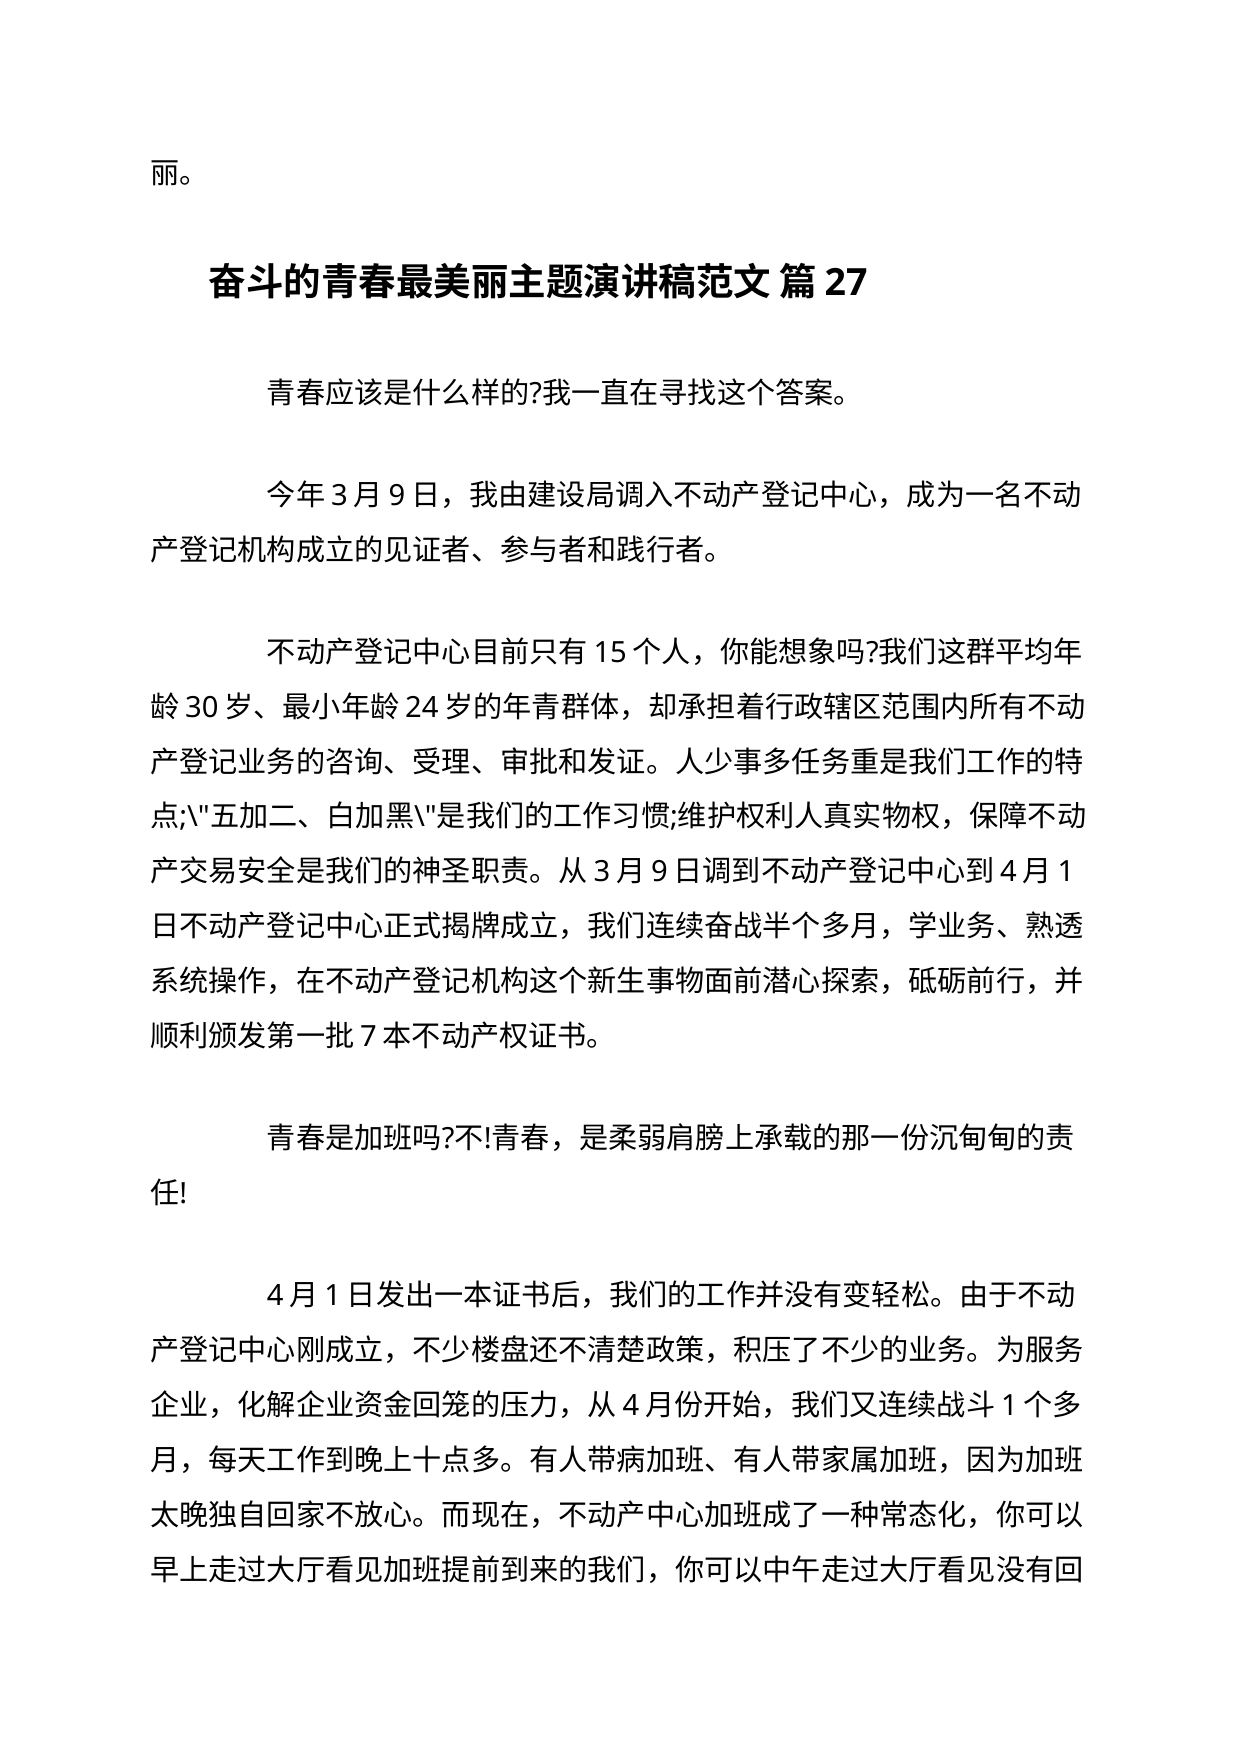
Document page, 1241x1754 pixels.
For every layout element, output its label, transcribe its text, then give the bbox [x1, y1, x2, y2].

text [150, 150, 1090, 192]
text 青春是加班吗?不!青春，是柔弱肩膀上承载的那一份沉甸甸的责任! [150, 1115, 1090, 1212]
text 不动产登记中心目前只有15个人，你能想象吗?我们这群平均年龄30岁、最小年龄24岁的年青群体，却承担着行政辖区范围内所有不动产登记业务的咨询、受理、审批和发证。人少事多任务重是我们工作的特点;\"五加二、白加黑\"是我们的工作习惯;维护权利人真实物权，保障不动产交易安全是我们的神圣职责。从3月9日调到不动产登记中心到4月1日不动产登记中心正式揭牌成立，我们连续奋战半个多月，学业务、熟透系统操作，在不动产登记机构这个新生事物面前潜心探索，砥砺前行，并顺利颁发第一批7本不动产权证书。 [150, 628, 1090, 1055]
text 今年3月9日，我由建设局调入不动产登记中心，成为一名不动产登记机构成立的见证者、参与者和践行者。 [150, 471, 1090, 569]
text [150, 1272, 1090, 1589]
text 青春应该是什么样的?我一直在寻找这个答案。 [150, 369, 1090, 412]
text 奋斗的青春最美丽主题演讲稿范文 篇27 [150, 252, 1090, 306]
